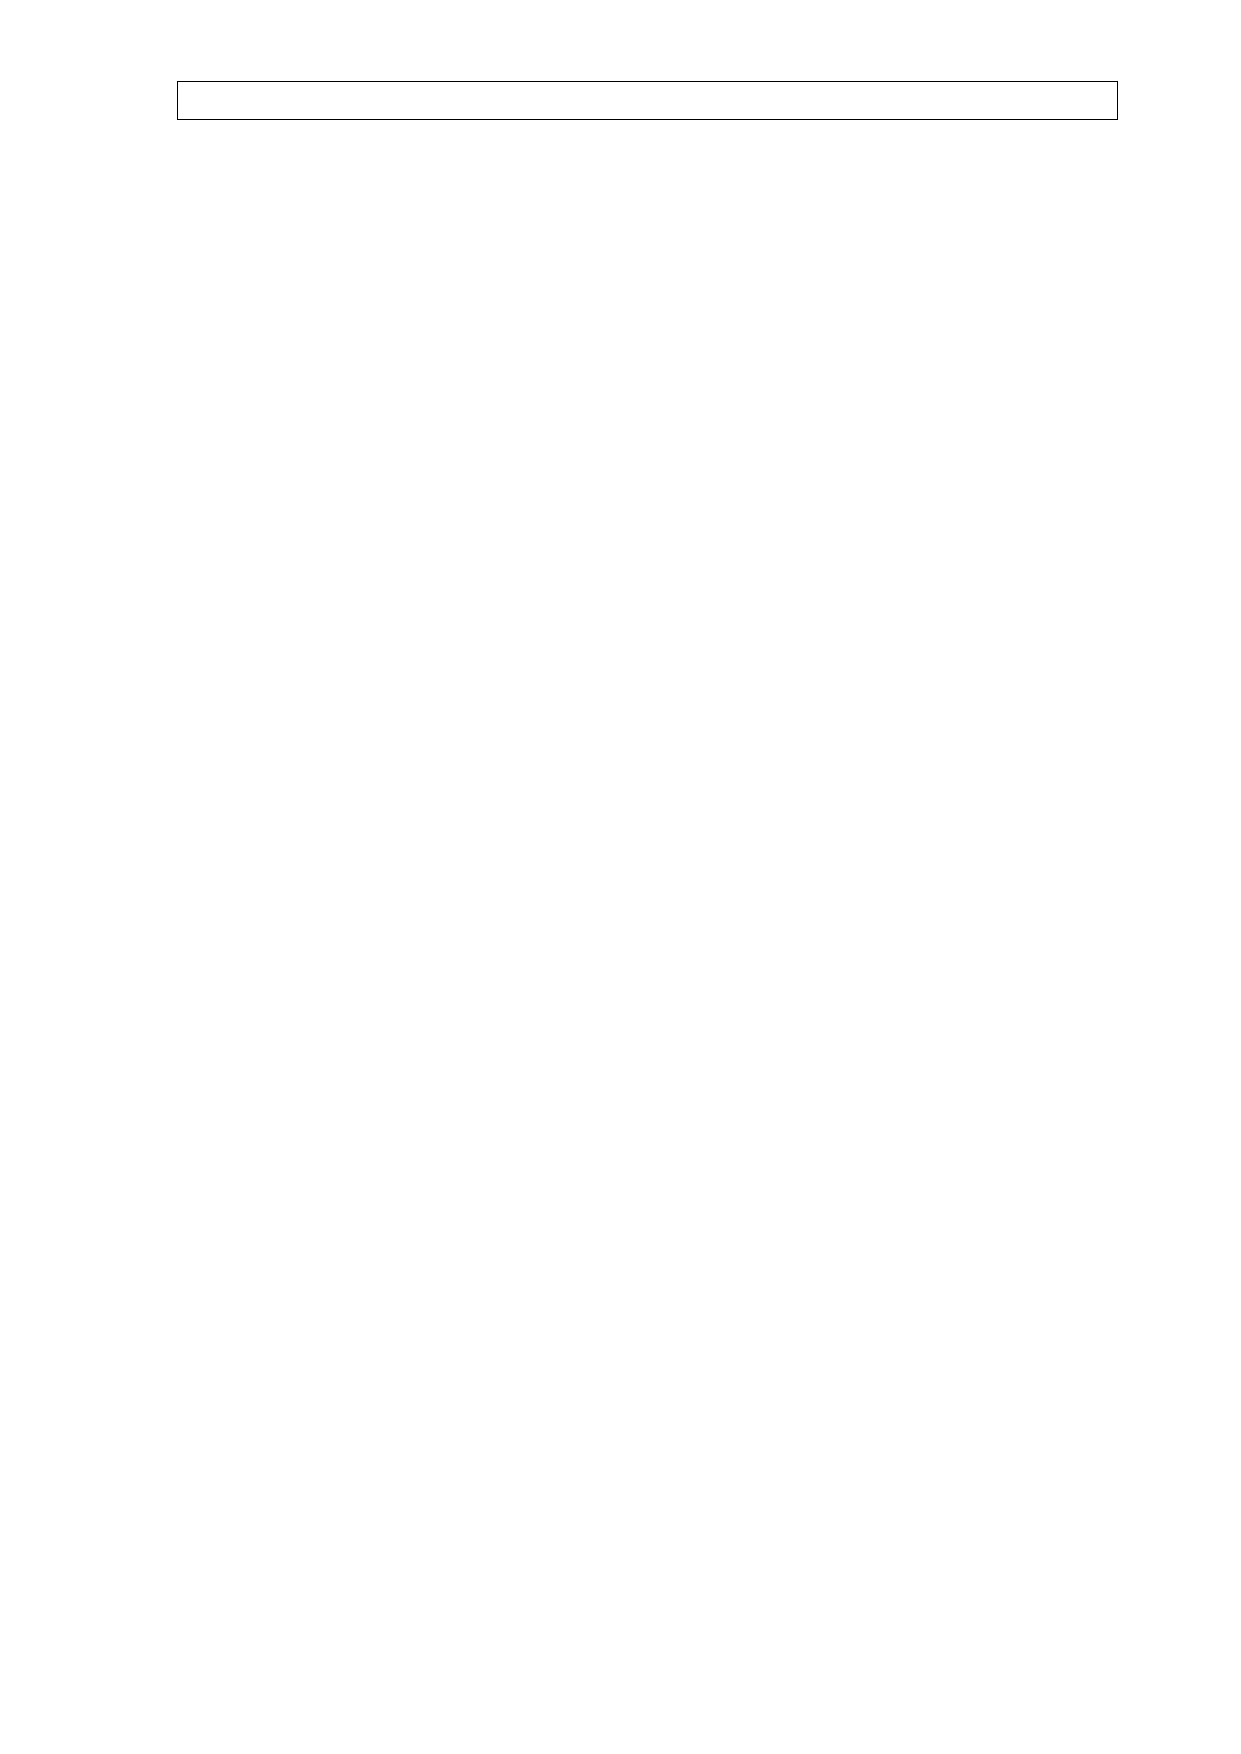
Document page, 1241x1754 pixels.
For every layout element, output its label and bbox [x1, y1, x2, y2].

table_cell [178, 82, 1117, 119]
